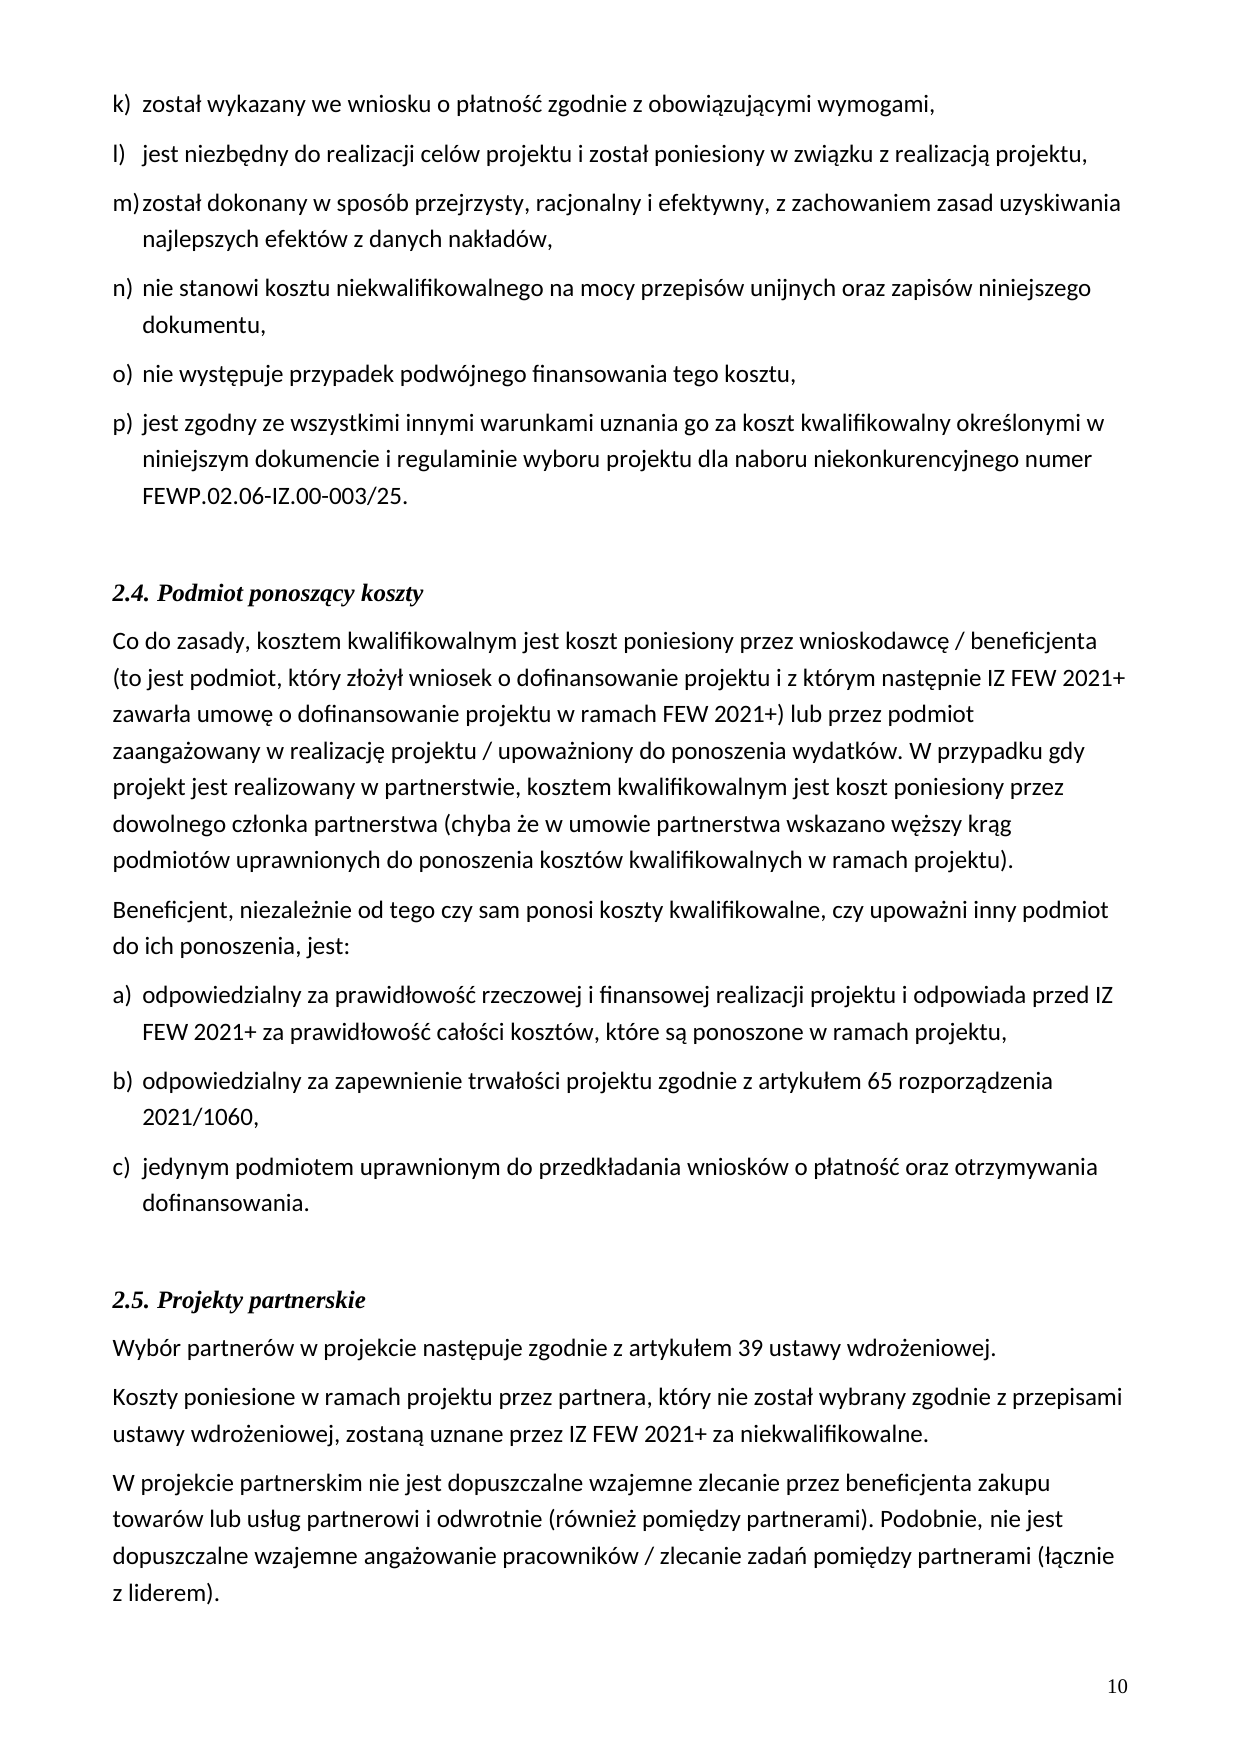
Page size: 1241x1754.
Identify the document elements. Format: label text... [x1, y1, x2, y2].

subtitle Projekty partnerskie [112, 1285, 1128, 1314]
subtitle Podmiot ponoszący koszty [112, 578, 1128, 607]
list został wykazany we wniosku o płatność zgodnie z obowiązującymi wymogami, [112, 89, 1128, 119]
list nie stanowi kosztu niekwalifikowalnego na mocy przepisów unijnych oraz zapisów niniejszego dokumentu, [112, 272, 1128, 339]
list odpowiedzialny za prawidłowość rzeczowej i finansowej realizacji projektu i odpowiada przed IZ FEW 2021+ za prawidłowość całości kosztów, które są ponoszone w ramach projektu, [112, 979, 1128, 1046]
text Koszty poniesione w ramach projektu przez partnera, który nie został wybrany zgodnie z przepisami ustawy wdrożeniowej, zostaną uznane przez IZ FEW 2021+ za niekwalifikowalne. [112, 1381, 1128, 1448]
list odpowiedzialny za zapewnienie trwałości projektu zgodnie z artykułem 65 rozporządzenia 2021/1060, [112, 1065, 1128, 1132]
list jedynym podmiotem uprawnionym do przedkładania wniosków o płatność oraz otrzymywania dofinansowania. [112, 1151, 1128, 1218]
text Beneficjent, niezależnie od tego czy sam ponosi koszty kwalifikowalne, czy upoważni inny podmiot do ich ponoszenia, jest: [112, 894, 1128, 961]
list został dokonany w sposób przejrzysty, racjonalny i efektywny, z zachowaniem zasad uzyskiwania najlepszych efektów z danych nakładów, [112, 187, 1128, 254]
text Wybór partnerów w projekcie następuje zgodnie z artykułem 39 ustawy wdrożeniowej. [112, 1332, 1128, 1363]
list nie występuje przypadek podwójnego finansowania tego kosztu, [112, 358, 1128, 388]
text W projekcie partnerskim nie jest dopuszczalne wzajemne zlecanie przez beneficjenta zakupu towarów lub usług partnerowi i odwrotnie (również pomiędzy partnerami). Podobnie, nie jest dopuszczalne wzajemne angażowanie pracowników / zlecanie zadań pomiędzy partnerami (łącznie z liderem). [112, 1467, 1128, 1607]
list jest zgodny ze wszystkimi innymi warunkami uznania go za koszt kwalifikowalny określonymi w niniejszym dokumencie i regulaminie wyboru projektu dla naboru niekonkurencyjnego numer FEWP.02.06-IZ.00-003/25. [112, 407, 1128, 511]
text Co do zasady, kosztem kwalifikowalnym jest koszt poniesiony przez wnioskodawcę / beneficjenta (to jest podmiot, który złożył wniosek o dofinansowanie projektu i z którym następnie IZ FEW 2021+ zawarła umowę o dofinansowanie projektu w ramach FEW 2021+) lub przez podmiot zaangażowany w realizację projektu / upoważniony do ponoszenia wydatków. W przypadku gdy projekt jest realizowany w partnerstwie, kosztem kwalifikowalnym jest koszt poniesiony przez dowolnego członka partnerstwa (chyba że w umowie partnerstwa wskazano węższy krąg podmiotów uprawnionych do ponoszenia kosztów kwalifikowalnych w ramach projektu). [112, 625, 1128, 875]
list jest niezbędny do realizacji celów projektu i został poniesiony w związku z realizacją projektu, [112, 138, 1128, 168]
